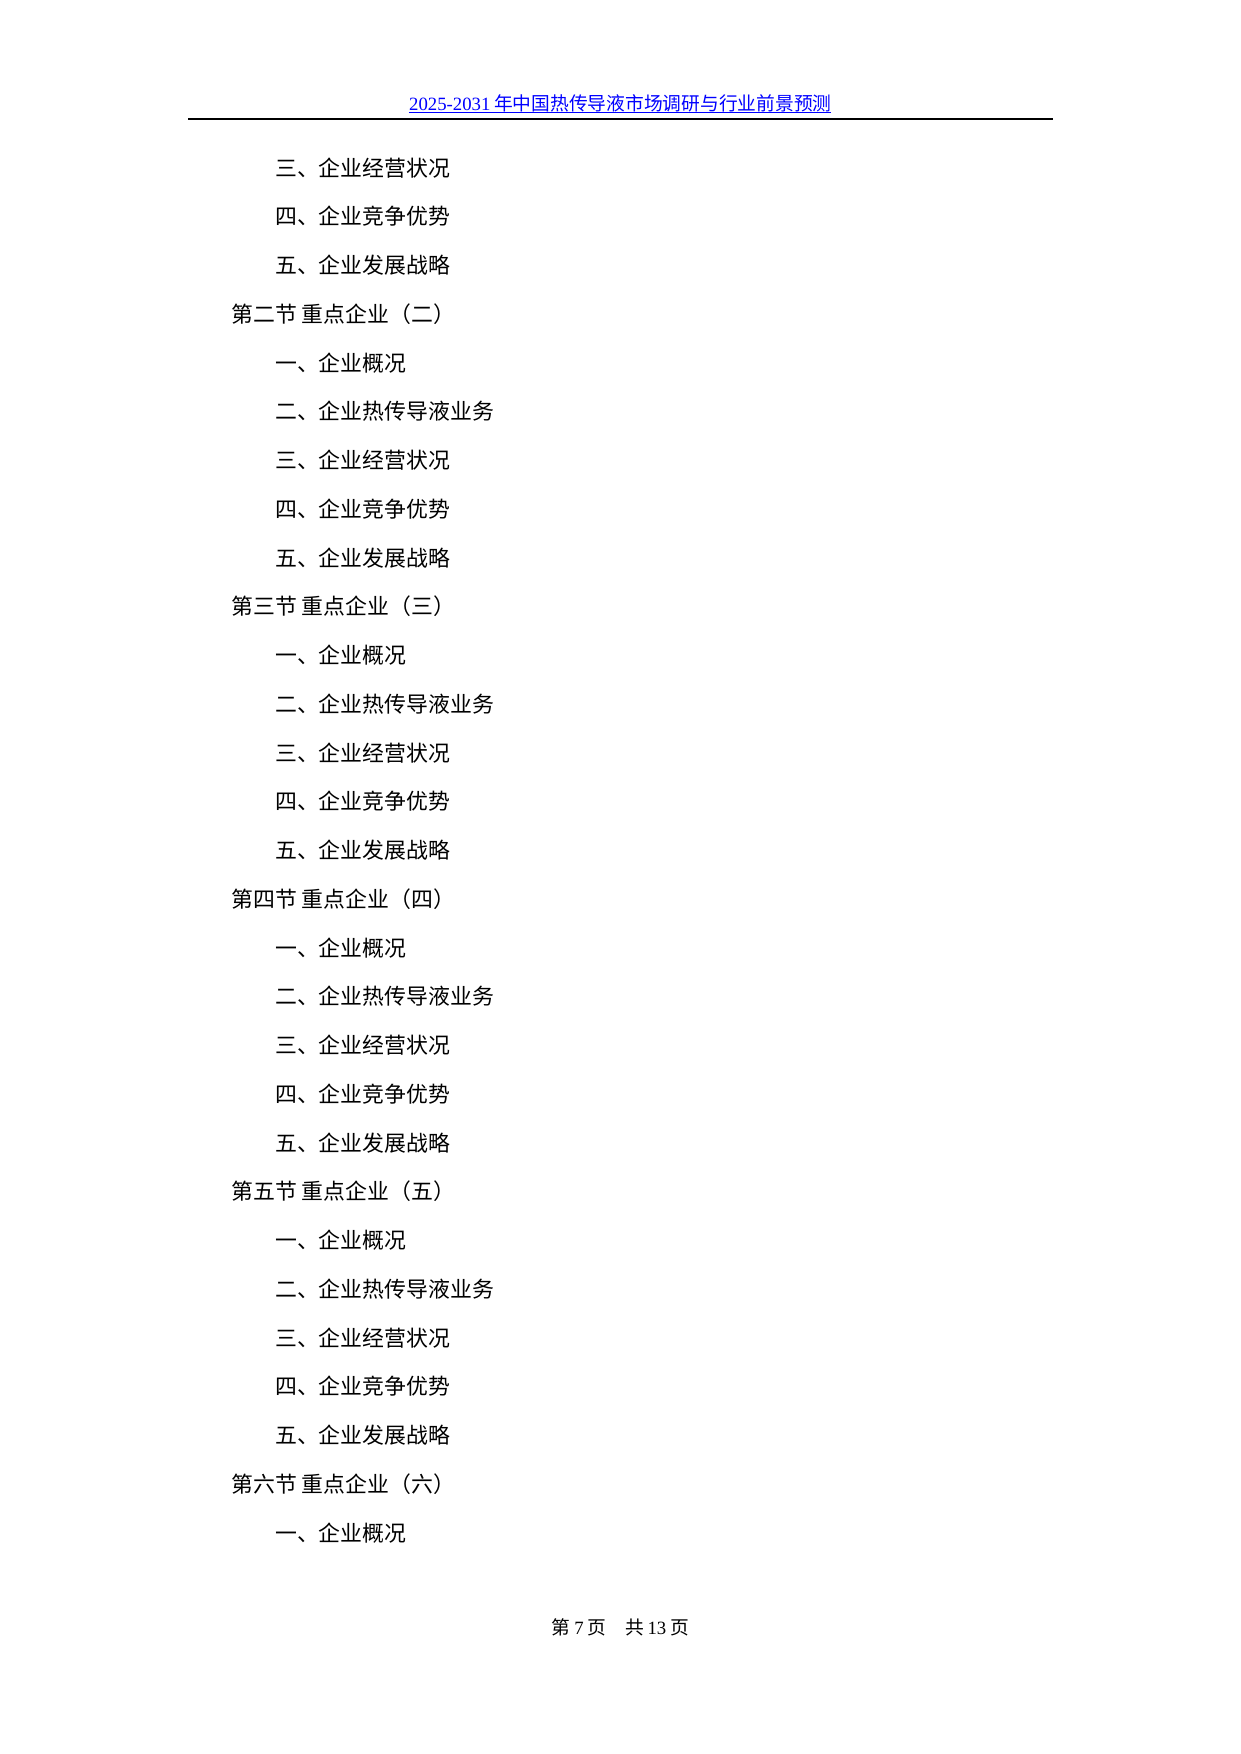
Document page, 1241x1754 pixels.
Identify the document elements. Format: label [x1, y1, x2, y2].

text [187, 150, 1053, 1548]
